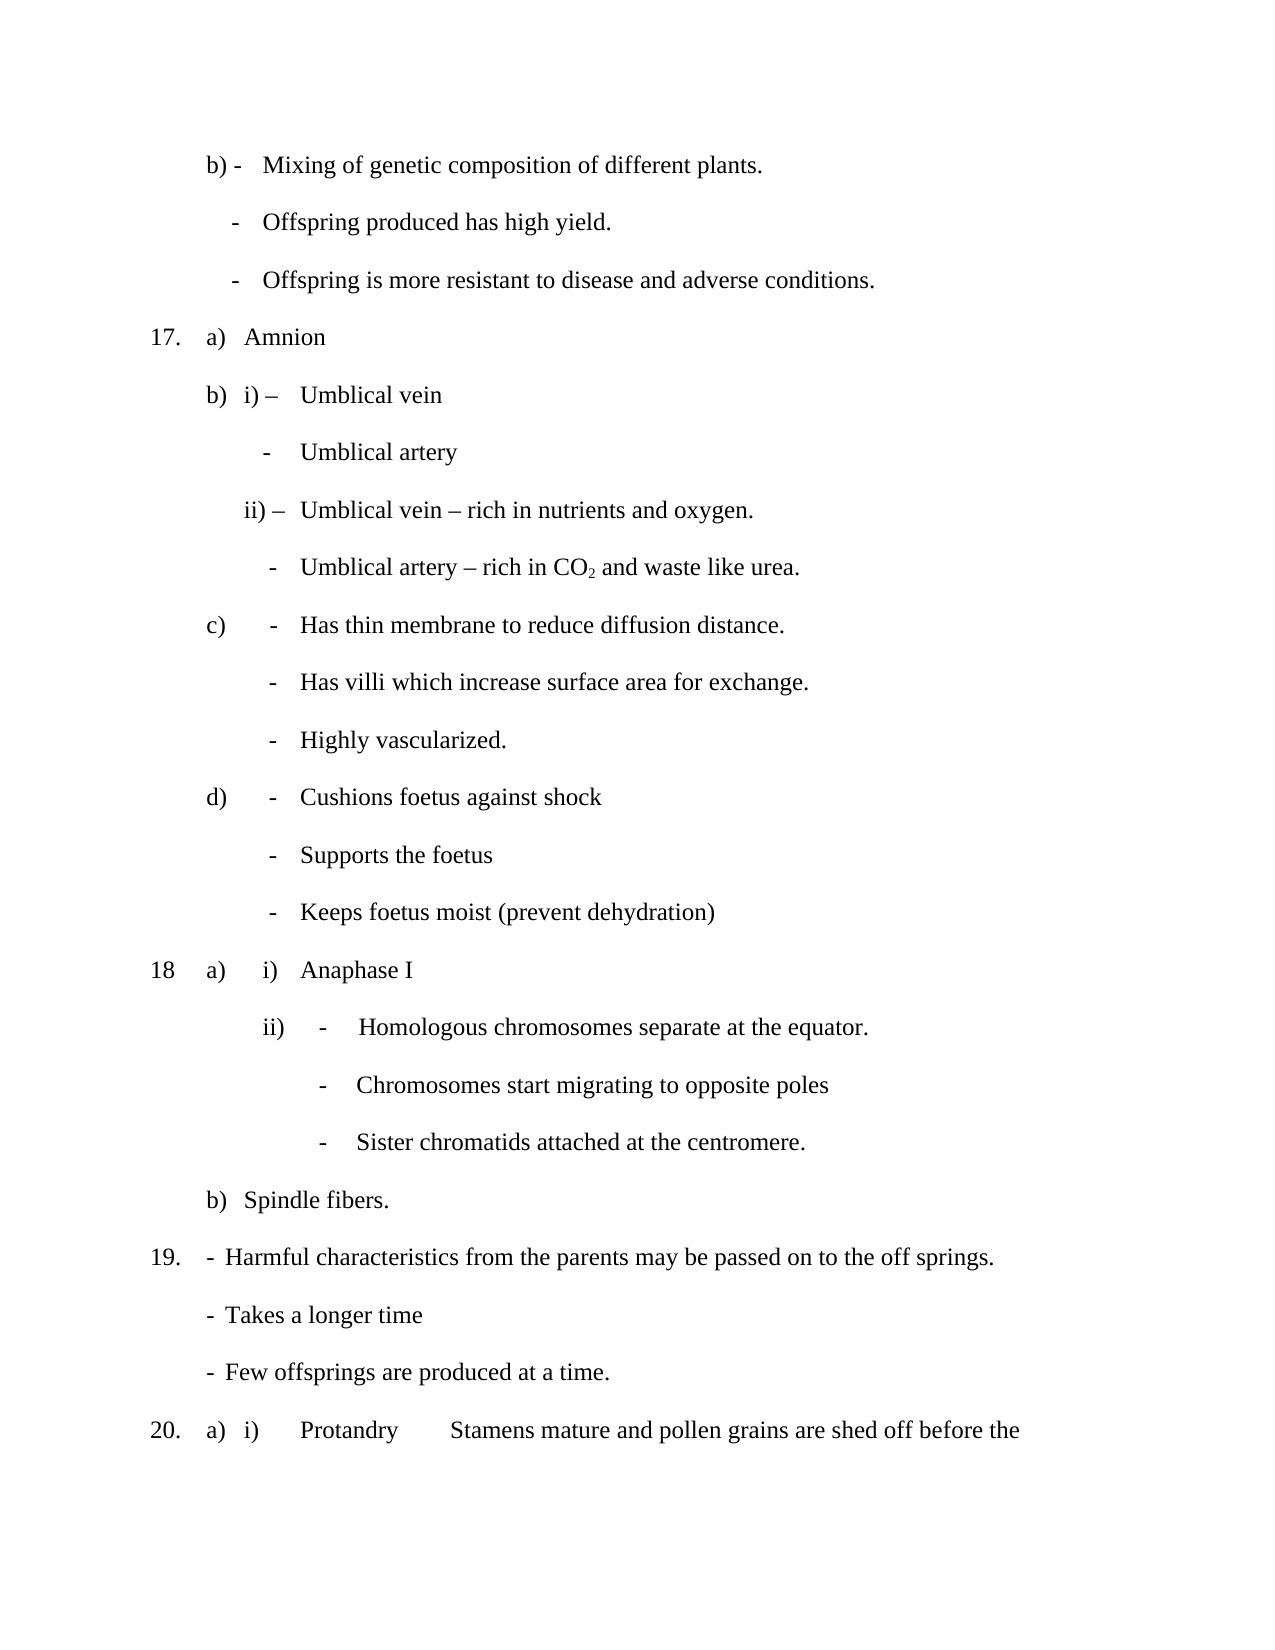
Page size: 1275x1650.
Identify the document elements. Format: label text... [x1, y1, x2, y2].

text b) i) – Umblical vein [150, 380, 1125, 409]
text c) - Has thin membrane to reduce diffusion distance. [150, 610, 1125, 639]
text - Keeps foetus moist (prevent dehydration) [150, 897, 1125, 926]
list Chromosomes start migrating to opposite poles [319, 1070, 1125, 1099]
text - Offspring produced has high yield. [150, 207, 1125, 236]
text 20. a) i) Protandry Stamens mature and pollen grains are shed off before the [150, 1415, 1125, 1444]
text 18 a) i) Anaphase I [150, 955, 1125, 984]
text - Offspring is more resistant to disease and adverse conditions. [150, 265, 1125, 294]
text 19. - Harmful characteristics from the parents may be passed on to the off springs. [150, 1242, 1125, 1271]
list Sister chromatids attached at the centromere. [319, 1127, 1125, 1156]
text 17. a) Amnion [150, 322, 1125, 351]
text b) - Mixing of genetic composition of different plants. [150, 150, 1125, 179]
text d) - Cushions foetus against shock [150, 782, 1125, 811]
text - Umblical artery – rich in CO2 and waste like urea. [150, 552, 1125, 581]
text - Has villi which increase surface area for exchange. [150, 667, 1125, 696]
text - Few offsprings are produced at a time. [150, 1357, 1125, 1386]
text - Takes a longer time [150, 1300, 1125, 1329]
text ii) – Umblical vein – rich in nutrients and oxygen. [150, 495, 1125, 524]
text b) Spindle fibers. [150, 1185, 1125, 1214]
text ii) - Homologous chromosomes separate at the equator. [150, 1012, 1125, 1041]
text - Highly vascularized. [150, 725, 1125, 754]
text - Supports the foetus [150, 840, 1125, 869]
text - Umblical artery [150, 437, 1125, 466]
